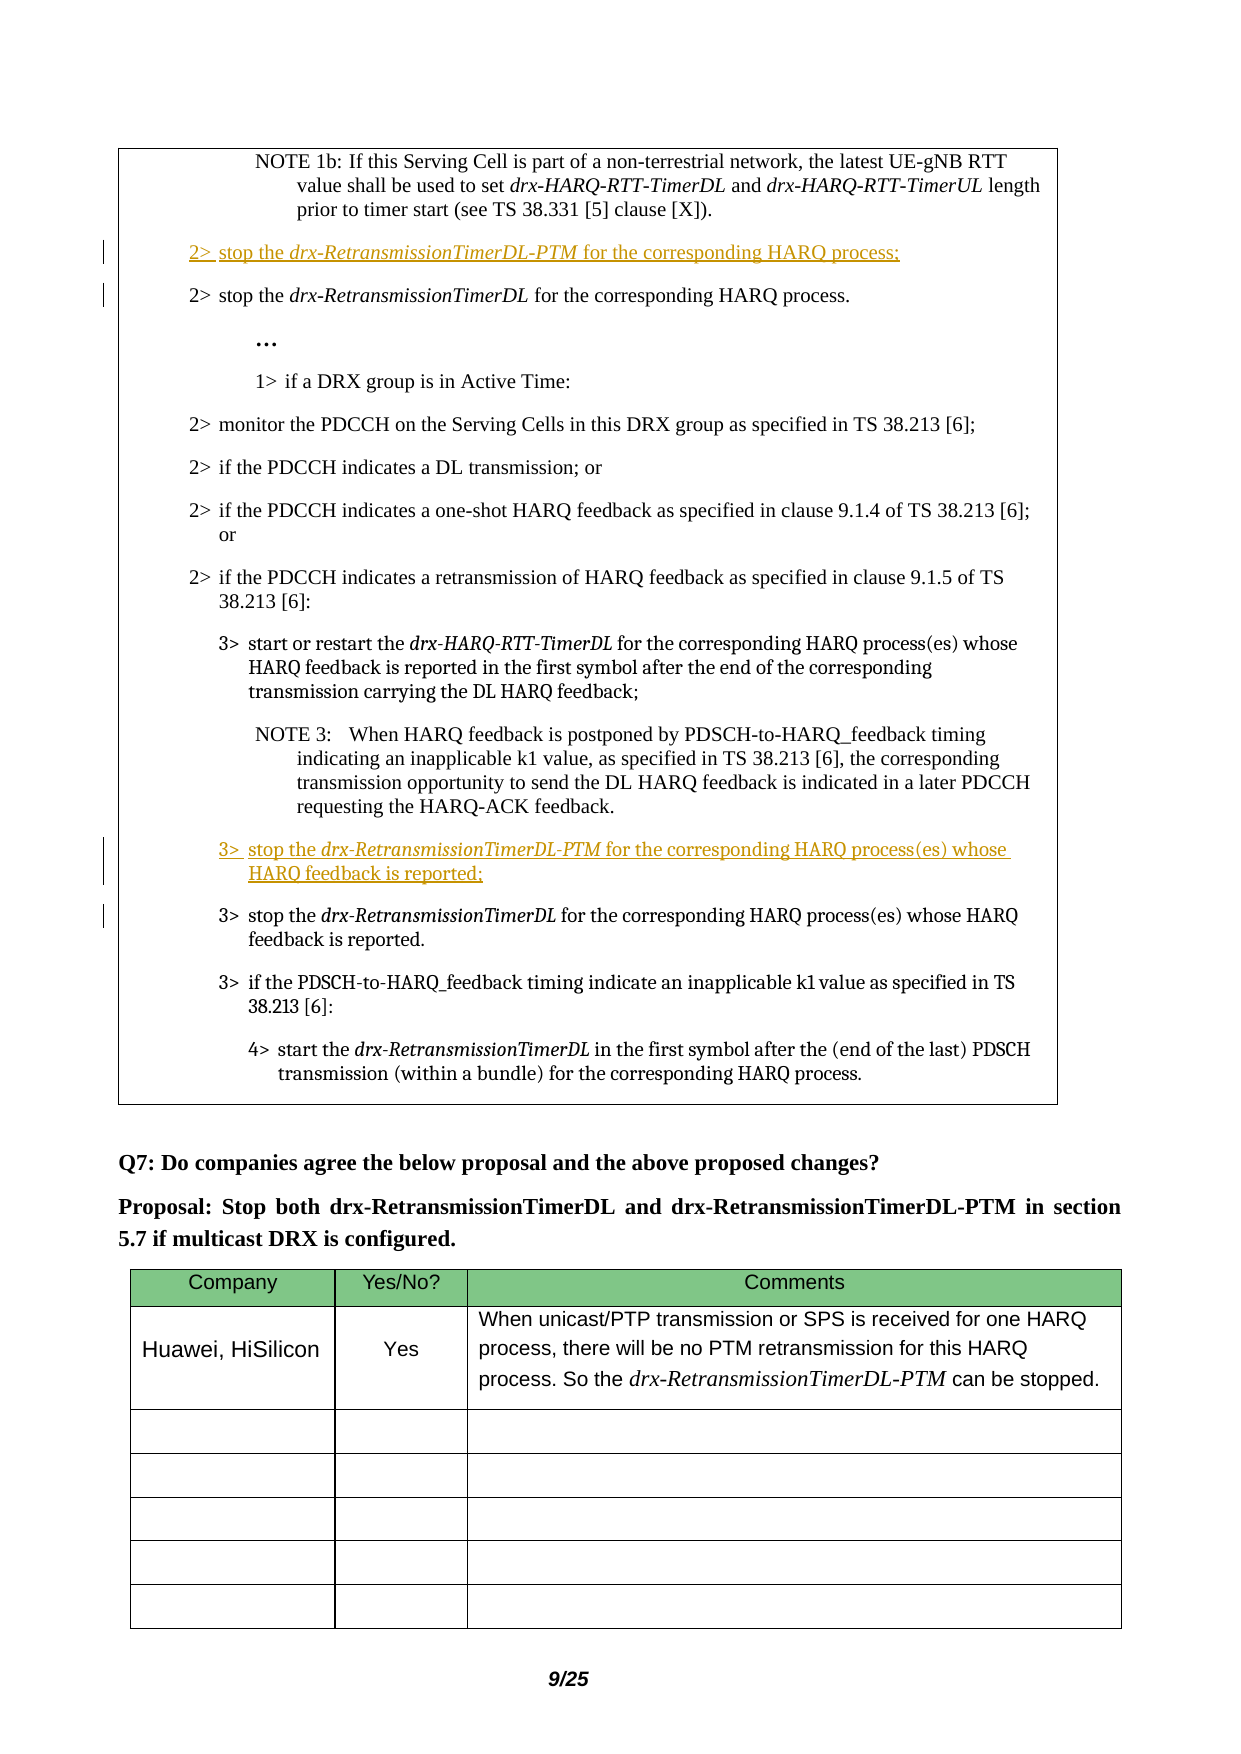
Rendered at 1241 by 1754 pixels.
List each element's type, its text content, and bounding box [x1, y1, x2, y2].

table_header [119, 149, 1057, 1104]
table_cell [131, 1498, 334, 1540]
table_header Comments [468, 1270, 1121, 1306]
table_header Yes/No? [336, 1270, 467, 1306]
table_cell When unicast/PTP transmission or SPS is received for one HARQ process, there will be no PTM retransmission for this HARQ process. So the drx-RetransmissionTimerDL-PTM can be stopped. [468, 1307, 1121, 1409]
table_cell Huawei, HiSilicon [131, 1307, 334, 1409]
table_cell [131, 1454, 334, 1497]
table_cell [468, 1410, 1121, 1453]
table_cell [468, 1454, 1121, 1497]
text Q7: Do companies agree the below proposal and the above proposed changes? [118, 1149, 1122, 1175]
table_cell Yes [336, 1307, 467, 1409]
table_cell [468, 1498, 1121, 1540]
table_header Company [131, 1270, 334, 1306]
table_cell [336, 1410, 467, 1453]
table_cell [131, 1585, 334, 1628]
table_cell [131, 1410, 334, 1453]
table_cell [131, 1541, 334, 1584]
table_cell [468, 1541, 1121, 1584]
text Proposal: Stop both drx-RetransmissionTimerDL and drx-RetransmissionTimerDL-PTM in section 5.7 if multicast DRX is configured. [118, 1193, 1122, 1251]
table_cell [336, 1498, 467, 1540]
table_cell [336, 1541, 467, 1584]
table_cell [468, 1585, 1121, 1628]
table_cell [336, 1585, 467, 1628]
table_cell [336, 1454, 467, 1497]
